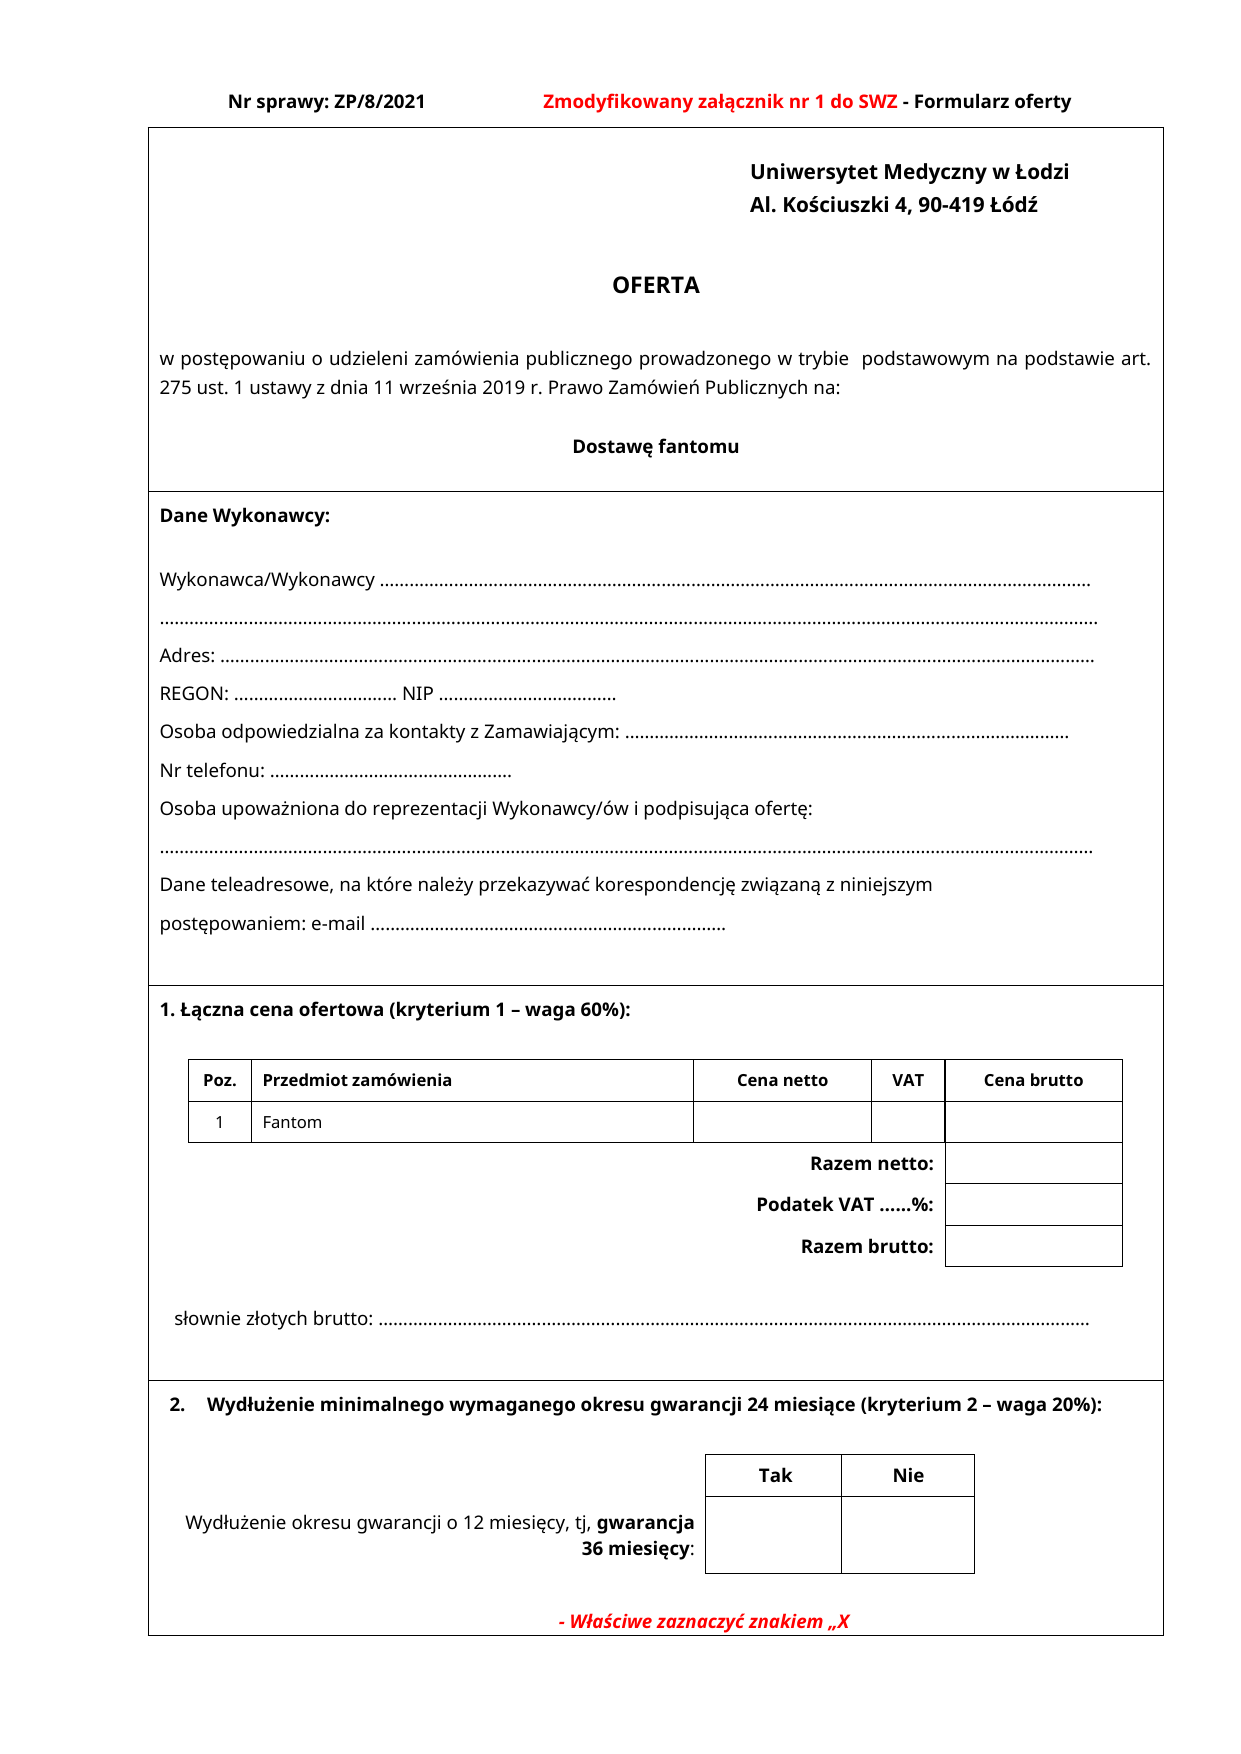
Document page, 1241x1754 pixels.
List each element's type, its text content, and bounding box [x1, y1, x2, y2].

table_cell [149, 1381, 1163, 1635]
text Nr sprawy: ZP/8/2021 Zmodyfikowany załącznik nr 1 do SWZ - Formularz oferty [148, 89, 1152, 114]
table_cell 1. Łączna cena ofertowa (kryterium 1 – waga 60%): słownie złotych brutto: ……………………………………………………………………………………………………………………………… [149, 986, 1163, 1380]
table_cell Dane Wykonawcy: Wykonawca/Wykonawcy ……………………………………………………………………………………………………………………………… ………………………………………………………………………………………………………………………………………………………………………. Adres: …………………………………………………………………………………………………………………………………………………………… REGON: …………………………… NIP ……………………………… Osoba odpowiedzialna za kontakty z Zamawiającym: ……………………………………………………………………………… Nr telefonu: …………………………………………. Osoba upoważniona do reprezentacji Wykonawcy/ów i podpisująca ofertę: ……………………………………………………………………………………………………………………………………………………………………… Dane teleadresowe, na które należy przekazywać korespondencję związaną z niniejszym postępowaniem: e-mail ……………………………………………………………… [149, 492, 1163, 984]
table_header Uniwersytet Medyczny w Łodzi Al. Kościuszki 4, 90-419 Łódź OFERTA w postępowaniu o udzieleni zamówienia publicznego prowadzonego w trybie podstawowym na podstawie art. 275 ust. 1 ustawy z dnia 11 września 2019 r. Prawo Zamówień Publicznych na: Dostawę fantomu [149, 128, 1163, 491]
